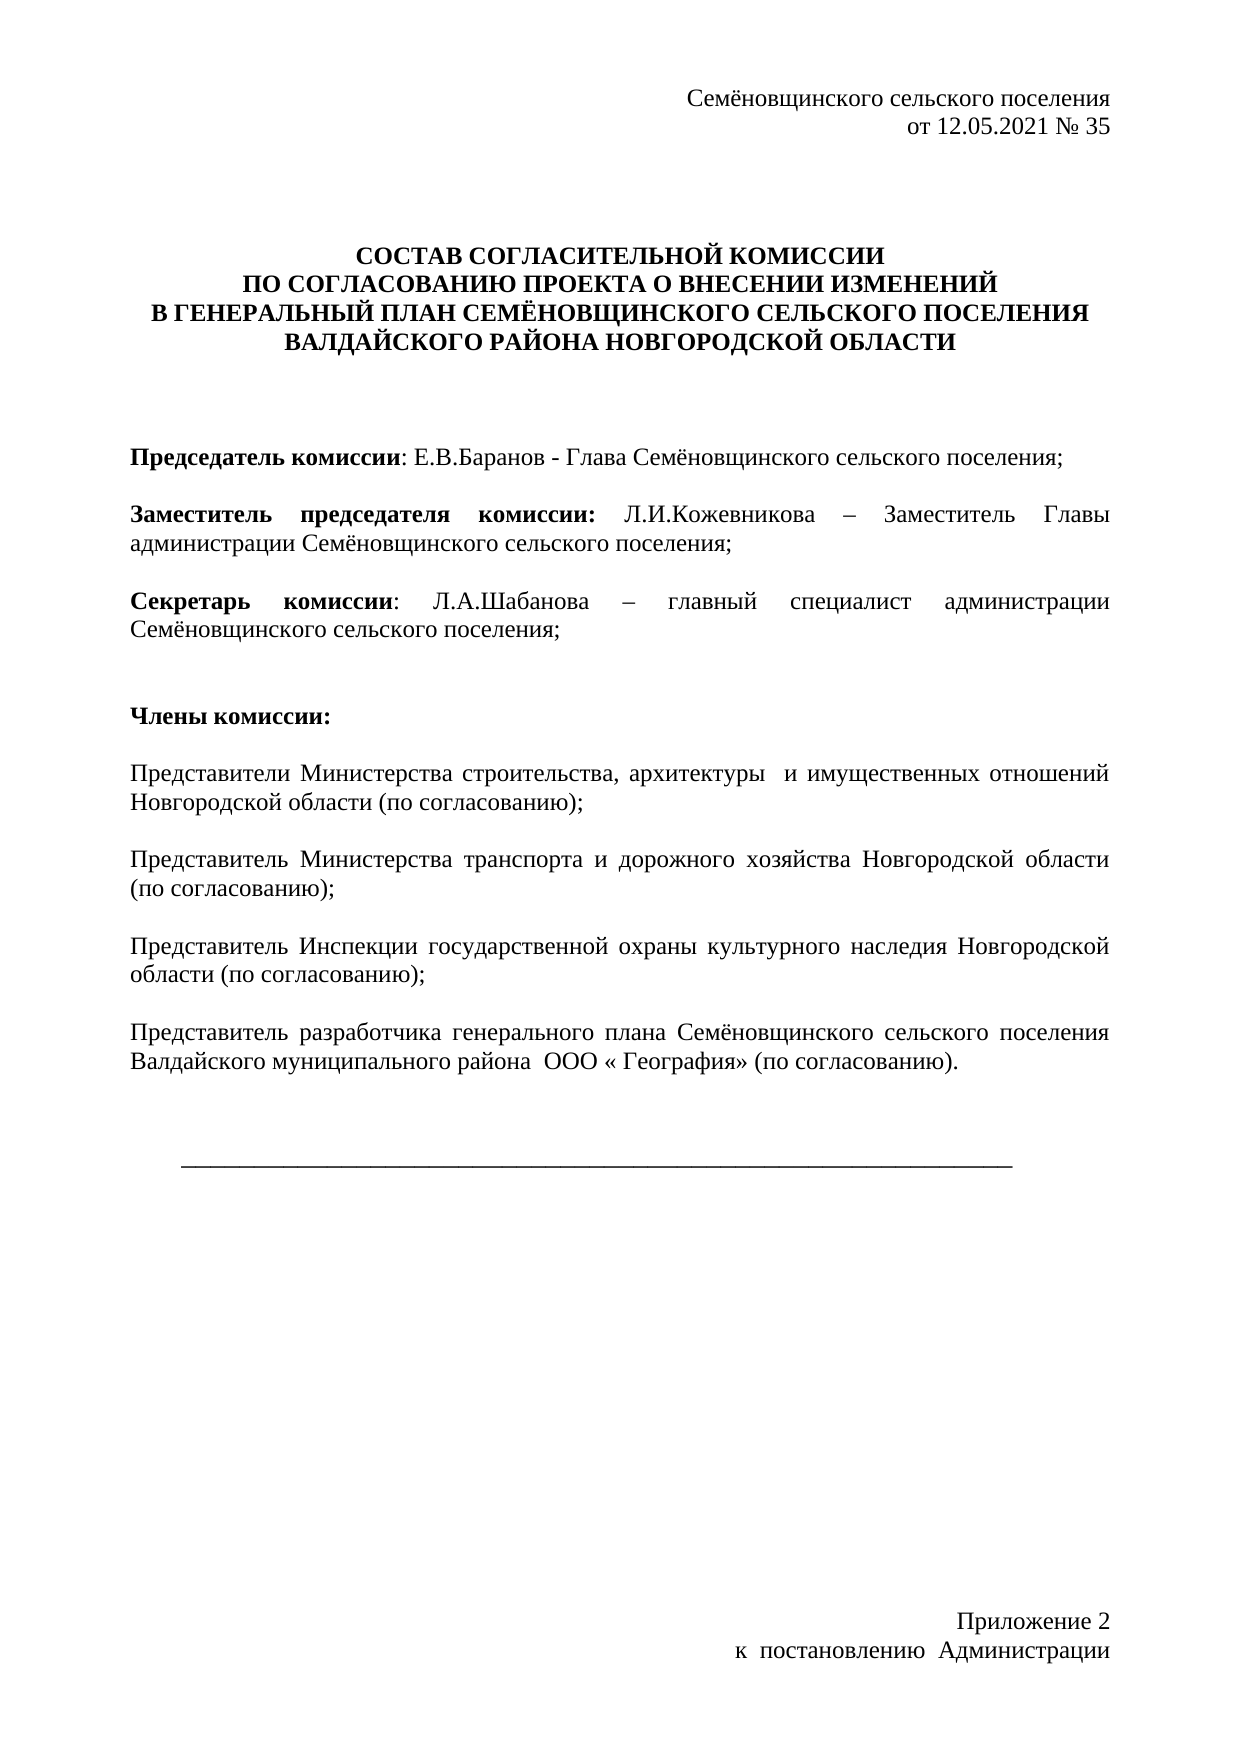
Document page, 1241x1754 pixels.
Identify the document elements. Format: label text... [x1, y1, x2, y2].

text к постановлению Администрации [130, 1635, 1110, 1664]
text Представители Министерства строительства, архитектуры и имущественных отношений Новгородской области (по согласованию); [130, 758, 1110, 816]
text ПО СОГЛАСОВАНИЮ ПРОЕКТА О ВНЕСЕНИИ ИЗМЕНЕНИЙ [130, 269, 1110, 298]
text Представитель Министерства транспорта и дорожного хозяйства Новгородской области (по согласованию); [130, 844, 1110, 902]
text Члены комиссии: [130, 701, 1110, 729]
text Приложение 2 [130, 1606, 1110, 1635]
text Заместитель председателя комиссии: Л.И.Кожевникова – Заместитель Главы администрации Семёновщинского сельского поселения; [130, 499, 1110, 557]
text ВАЛДАЙСКОГО РАЙОНА НОВГОРОДСКОЙ ОБЛАСТИ [130, 327, 1110, 356]
text Председатель комиссии: Е.В.Баранов - Глава Семёновщинского сельского поселения; [130, 442, 1110, 471]
text Семёновщинского сельского поселения [130, 83, 1110, 111]
text _________________________________________________________ [130, 1137, 1110, 1170]
text Представитель Инспекции государственной охраны культурного наследия Новгородской области (по согласованию); [130, 931, 1110, 988]
text Представитель разработчика генерального плана Семёновщинского сельского поселения Валдайского муниципального района ООО « География» (по согласованию). [130, 1017, 1110, 1074]
text Секретарь комиссии: Л.А.Шабанова – главный специалист администрации Семёновщинского сельского поселения; [130, 586, 1110, 643]
text от 12.05.2021 № 35 [130, 111, 1110, 140]
text В ГЕНЕРАЛЬНЫЙ ПЛАН СЕМЁНОВЩИНСКОГО СЕЛЬСКОГО ПОСЕЛЕНИЯ [130, 298, 1110, 327]
text СОСТАВ СОГЛАСИТЕЛЬНОЙ КОМИССИИ [130, 241, 1110, 269]
